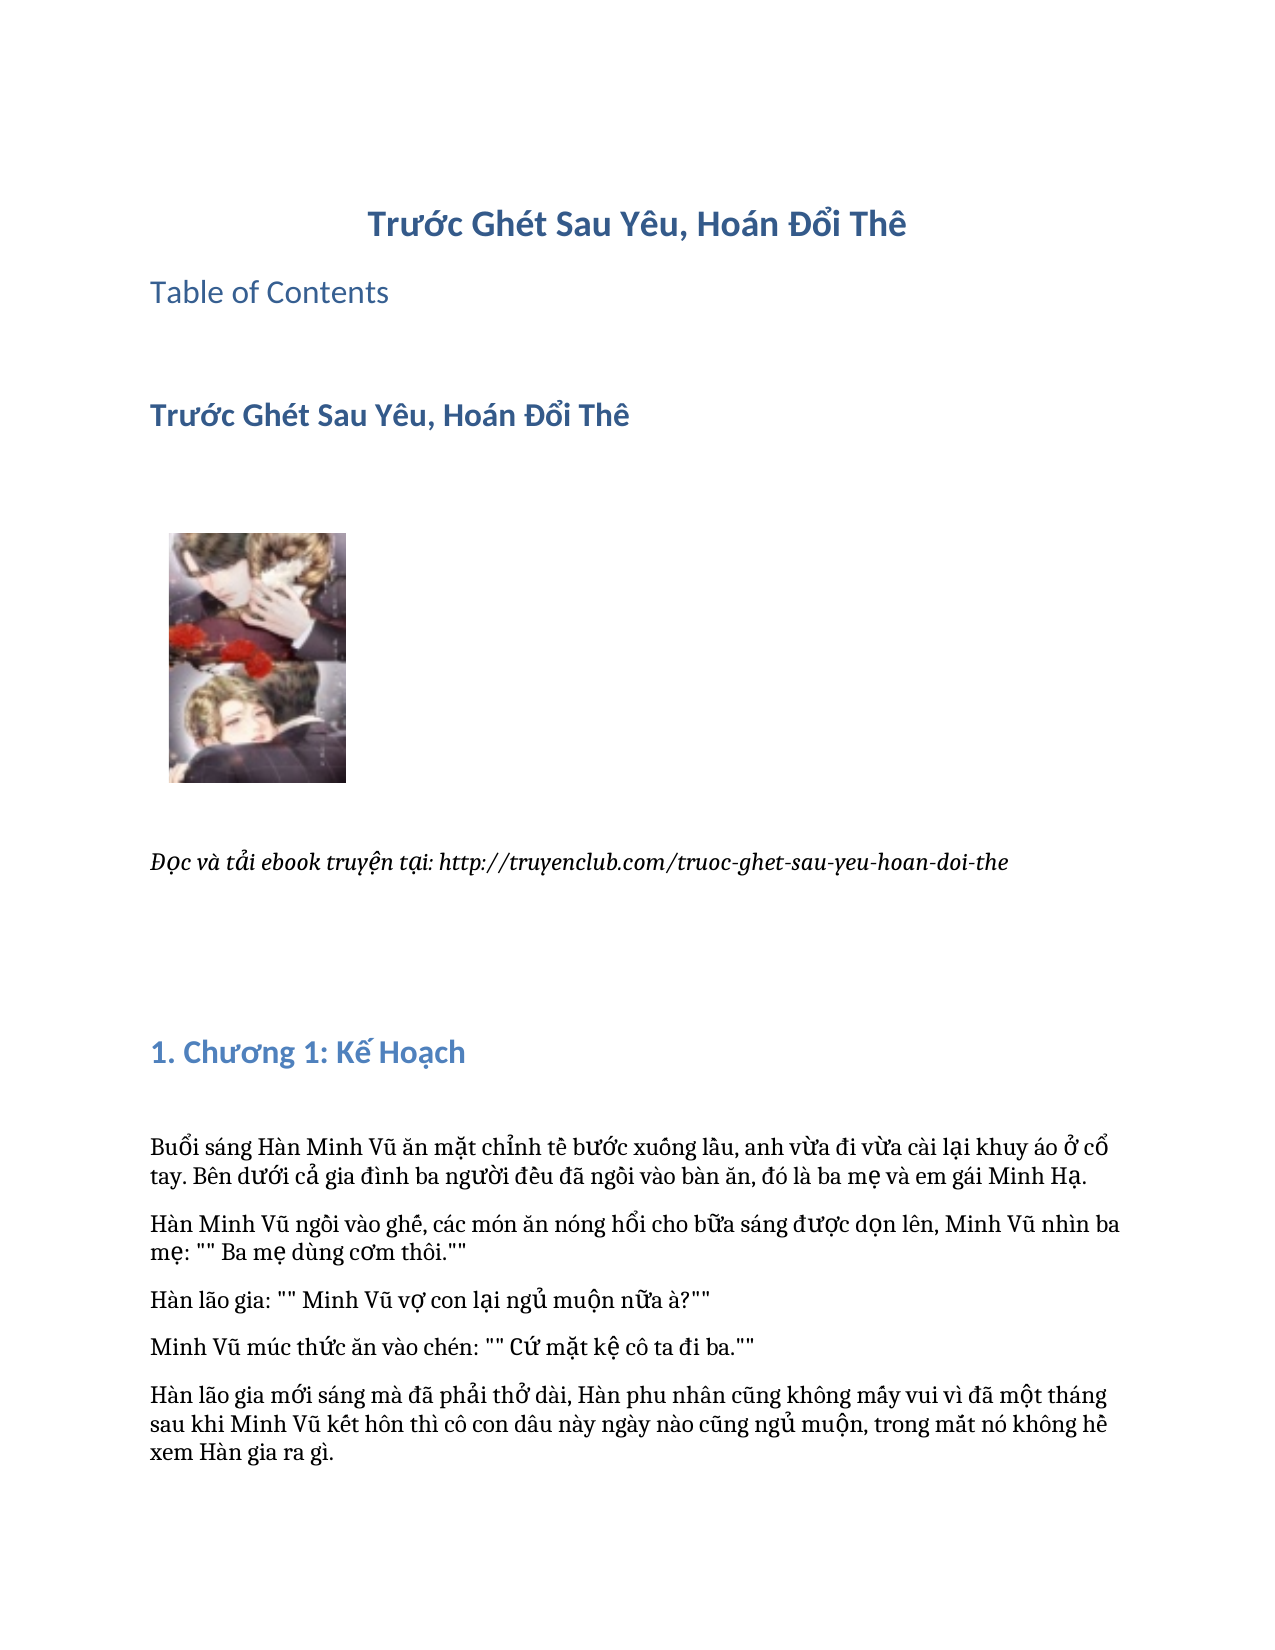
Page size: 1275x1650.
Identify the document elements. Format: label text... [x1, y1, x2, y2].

text Đọc và tải ebook truyện tại: http://truyenclub.com/truoc-ghet-sau-yeu-hoan-doi-the [150, 791, 1125, 906]
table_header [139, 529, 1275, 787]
text Hàn Minh Vũ ngồi vào ghế, các món ăn nóng hổi cho bữa sáng được dọn lên, Minh Vũ nhìn ba mẹ: "" Ba mẹ dùng cơm thôi."" [150, 1209, 1125, 1267]
text Buổi sáng Hàn Minh Vũ ăn mặt chỉnh tề bước xuống lầu, anh vừa đi vừa cài lại khuy áo ở cổ tay. Bên dưới cả gia đình ba người đều đã ngồi vào bàn ăn, đó là ba mẹ và em gái Minh Hạ. [150, 1076, 1125, 1191]
text Hàn lão gia mới sáng mà đã phải thở dài, Hàn phu nhân cũng không mấy vui vì đã một tháng sau khi Minh Vũ kết hôn thì cô con dâu này ngày nào cũng ngủ muộn, trong mắt nó không hề xem Hàn gia ra gì. [150, 1381, 1125, 1467]
text Minh Vũ múc thức ăn vào chén: "" Cứ mặt kệ cô ta đi ba."" [150, 1333, 1125, 1362]
text Hàn lão gia: "" Minh Vũ vợ con lại ngủ muộn nữa à?"" [150, 1286, 1125, 1314]
picture [168, 533, 346, 783]
subtitle 1. Chương 1: Kế Hoạch [150, 1031, 1125, 1072]
title Trước Ghét Sau Yêu, Hoán Đổi Thê [150, 200, 1125, 246]
subtitle Trước Ghét Sau Yêu, Hoán Đổi Thê [150, 393, 1125, 434]
